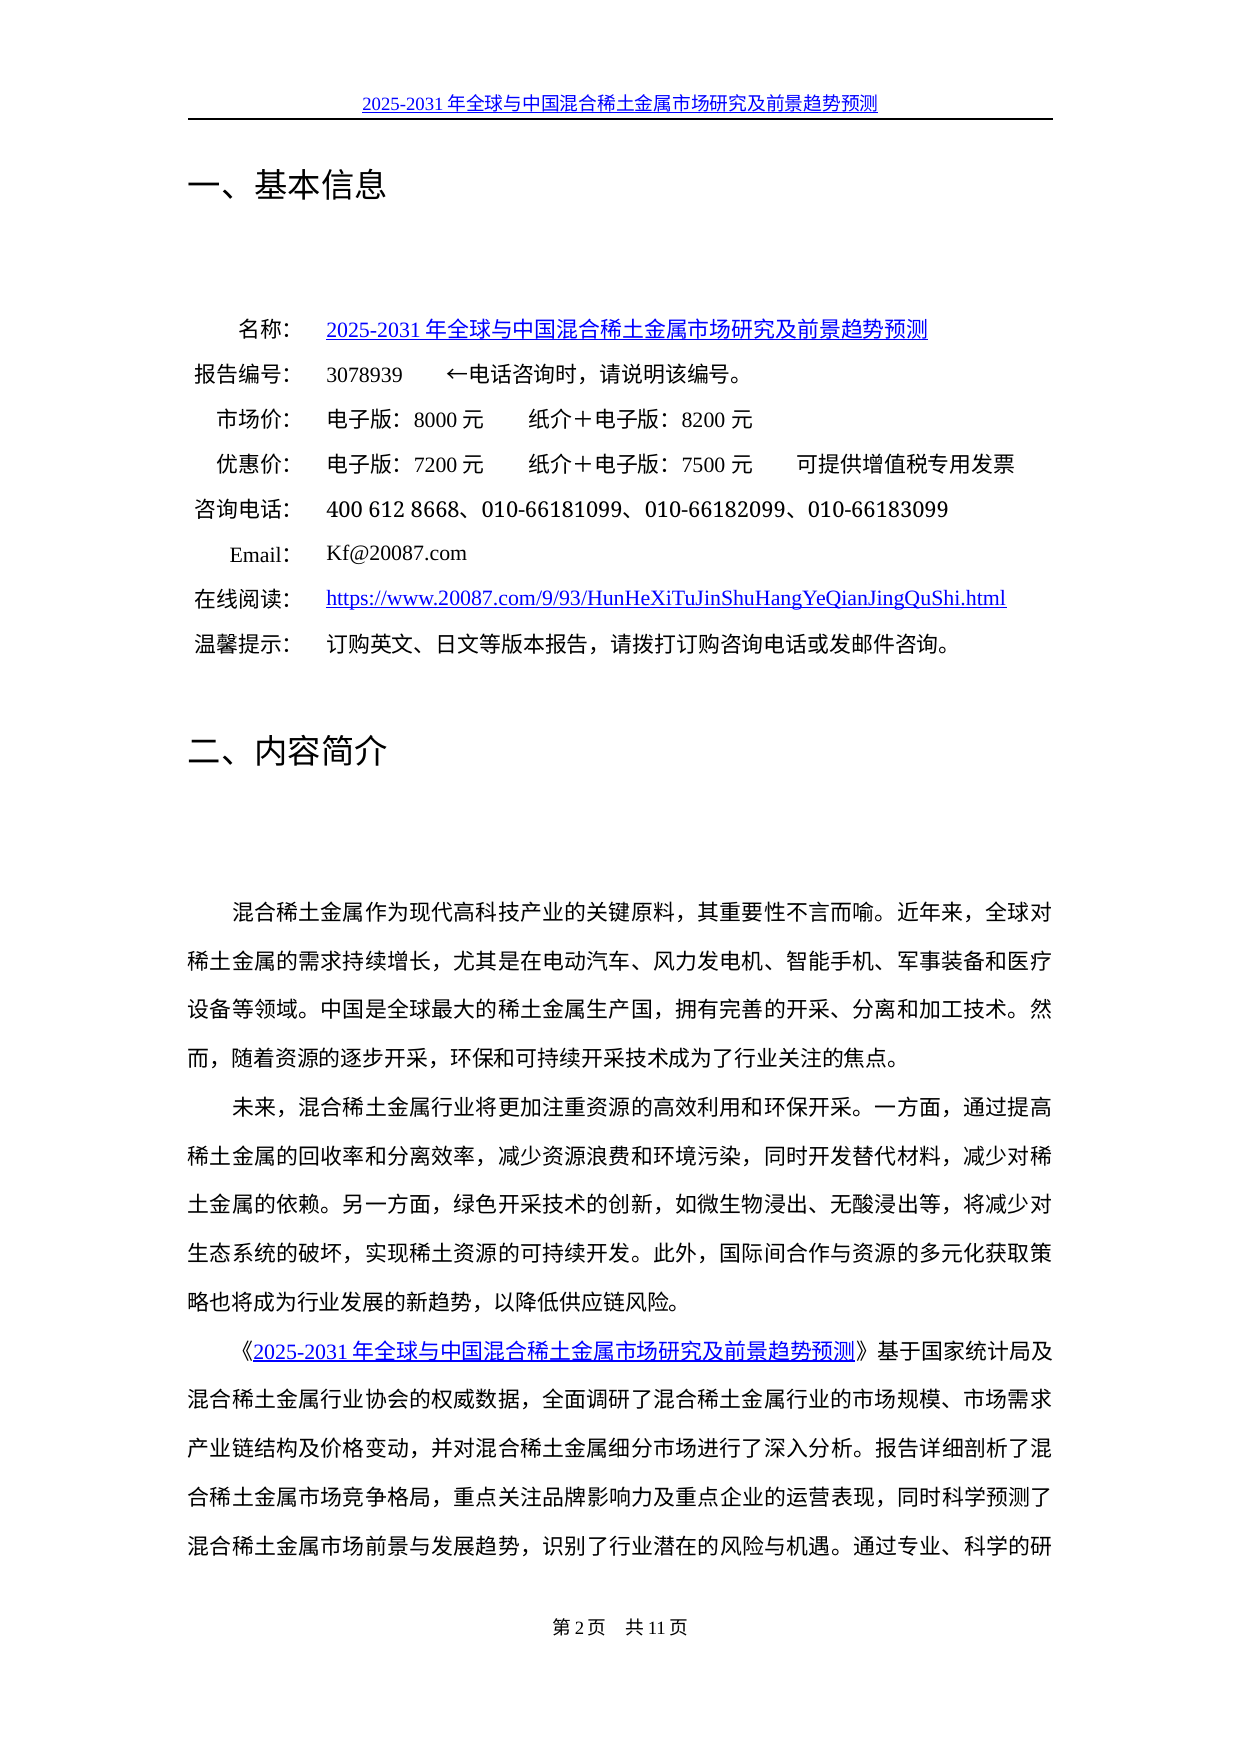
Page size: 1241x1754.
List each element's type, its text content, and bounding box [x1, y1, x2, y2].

table_cell 在线阅读： [167, 582, 315, 627]
table_header 2025-2031年全球与中国混合稀土金属市场研究及前景趋势预测 [315, 312, 1073, 357]
table_cell 市场价： [167, 402, 315, 447]
table_cell Kf@20087.com [315, 537, 1073, 582]
table_cell 温馨提示： [167, 627, 315, 672]
table_cell Email： [167, 537, 315, 582]
table_cell 报告编号： [167, 357, 315, 402]
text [187, 894, 1053, 1561]
table_cell 电子版：8000 元 纸介＋电子版：8200 元 [315, 402, 1073, 447]
table_cell 电子版：7200 元 纸介＋电子版：7500 元 可提供增值税专用发票 [315, 447, 1073, 492]
table_cell 订购英文、日文等版本报告，请拨打订购咨询电话或发邮件咨询。 [315, 627, 1073, 672]
table_cell [315, 582, 1073, 627]
table_cell 优惠价： [167, 447, 315, 492]
table_cell 咨询电话： [167, 492, 315, 537]
table_header 名称： [167, 312, 315, 357]
table_cell 400 612 8668、010-66181099、010-66182099、010-66183099 [315, 492, 1073, 537]
title 二、内容简介 [187, 717, 1053, 782]
title 一、基本信息 [187, 150, 1053, 215]
table_cell 3078939 ←电话咨询时，请说明该编号。 [315, 357, 1073, 402]
